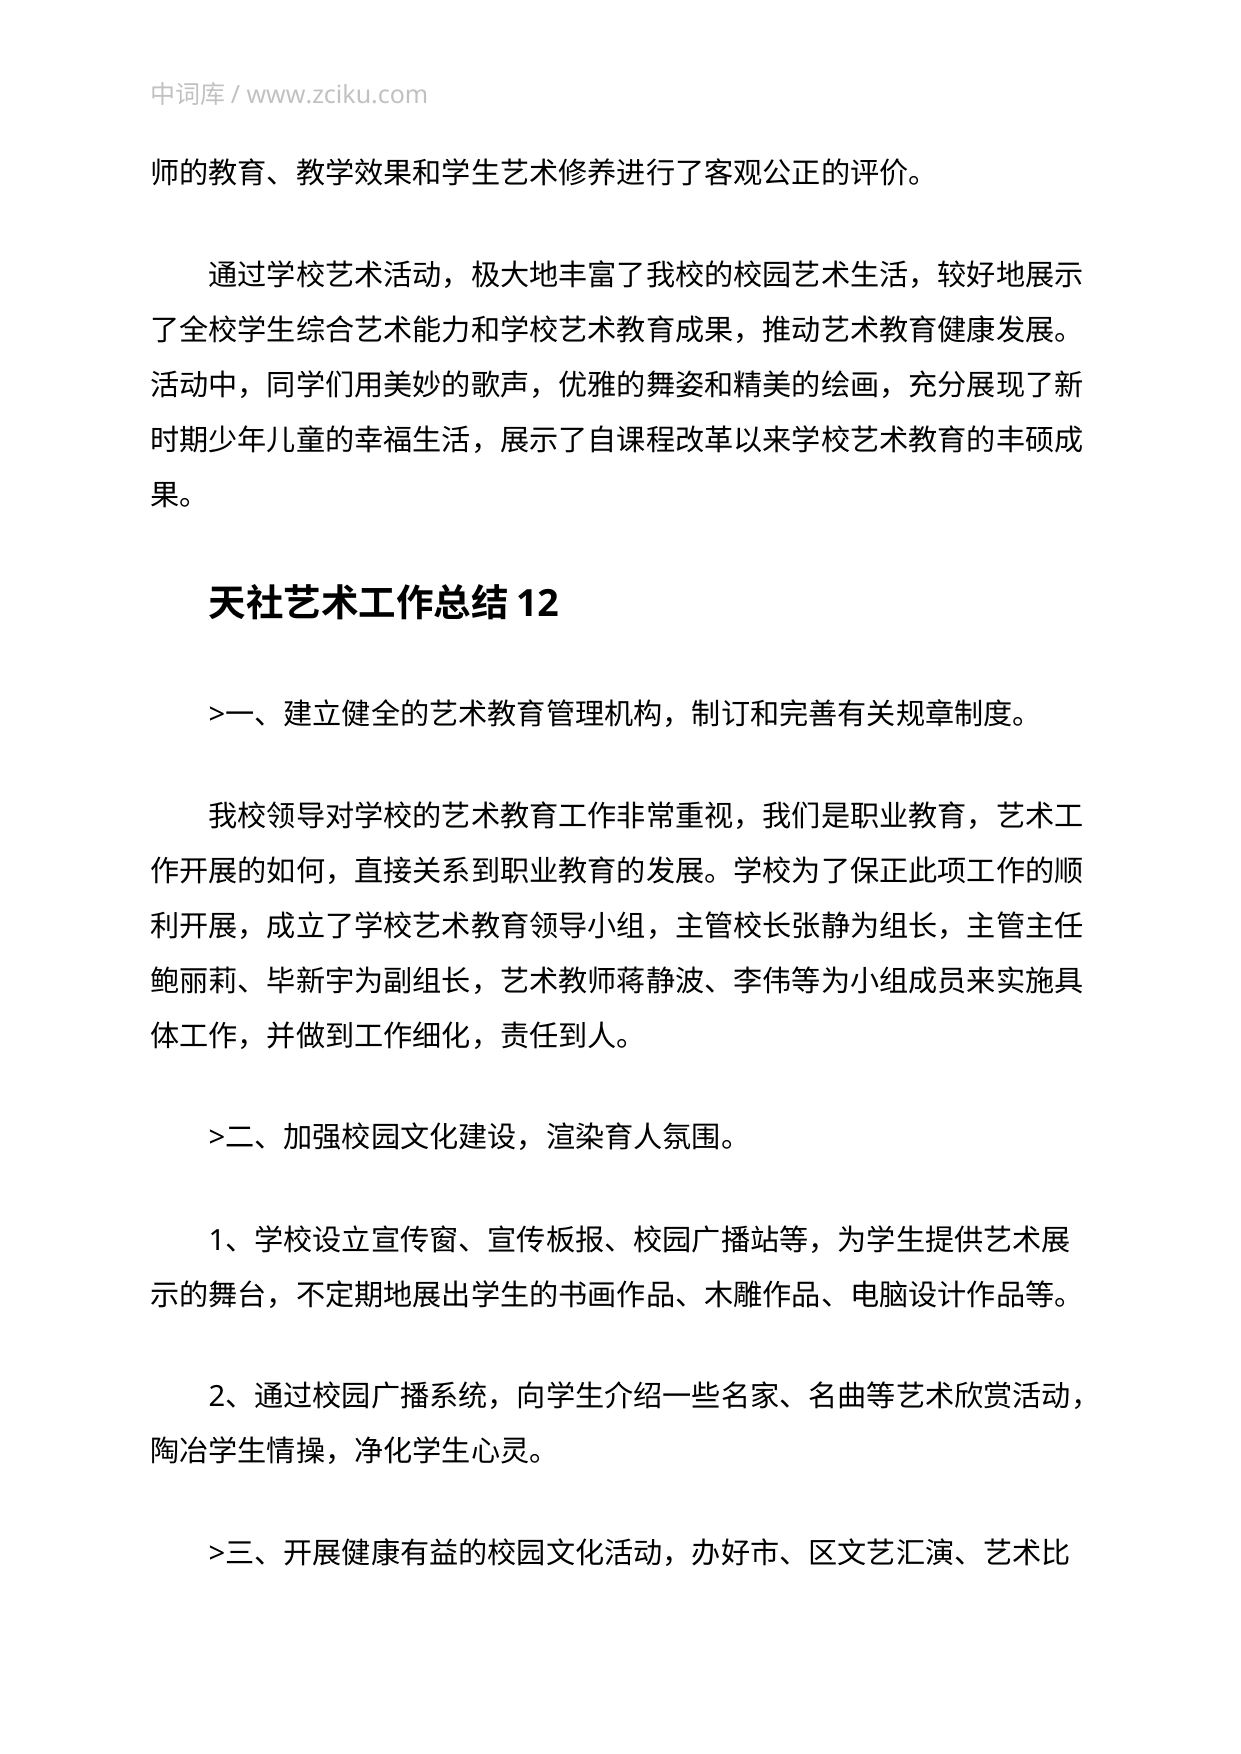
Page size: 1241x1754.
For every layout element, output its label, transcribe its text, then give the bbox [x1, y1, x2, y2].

text 1、学校设立宣传窗、宣传板报、校园广播站等，为学生提供艺术展示的舞台，不定期地展出学生的书画作品、木雕作品、电脑设计作品等。 [150, 1216, 1090, 1313]
text >一、建立健全的艺术教育管理机构，制订和完善有关规章制度。 [150, 691, 1090, 733]
text 我校领导对学校的艺术教育工作非常重视，我们是职业教育，艺术工作开展的如何，直接关系到职业教育的发展。学校为了保正此项工作的顺利开展，成立了学校艺术教育领导小组，主管校长张静为组长，主管主任鲍丽莉、毕新宇为副组长，艺术教师蒋静波、李伟等为小组成员来实施具体工作，并做到工作细化，责任到人。 [150, 793, 1090, 1054]
text >二、加强校园文化建设，渲染育人氛围。 [150, 1114, 1090, 1156]
text 通过学校艺术活动，极大地丰富了我校的校园艺术生活，较好地展示了全校学生综合艺术能力和学校艺术教育成果，推动艺术教育健康发展。活动中，同学们用美妙的歌声，优雅的舞姿和精美的绘画，充分展现了新时期少年儿童的幸福生活，展示了自课程改革以来学校艺术教育的丰硕成果。 [150, 252, 1090, 514]
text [150, 150, 1090, 192]
text 天社艺术工作总结12 [150, 573, 1090, 628]
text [150, 1529, 1090, 1572]
text 2、通过校园广播系统，向学生介绍一些名家、名曲等艺术欣赏活动，陶冶学生情操，净化学生心灵。 [150, 1373, 1090, 1470]
